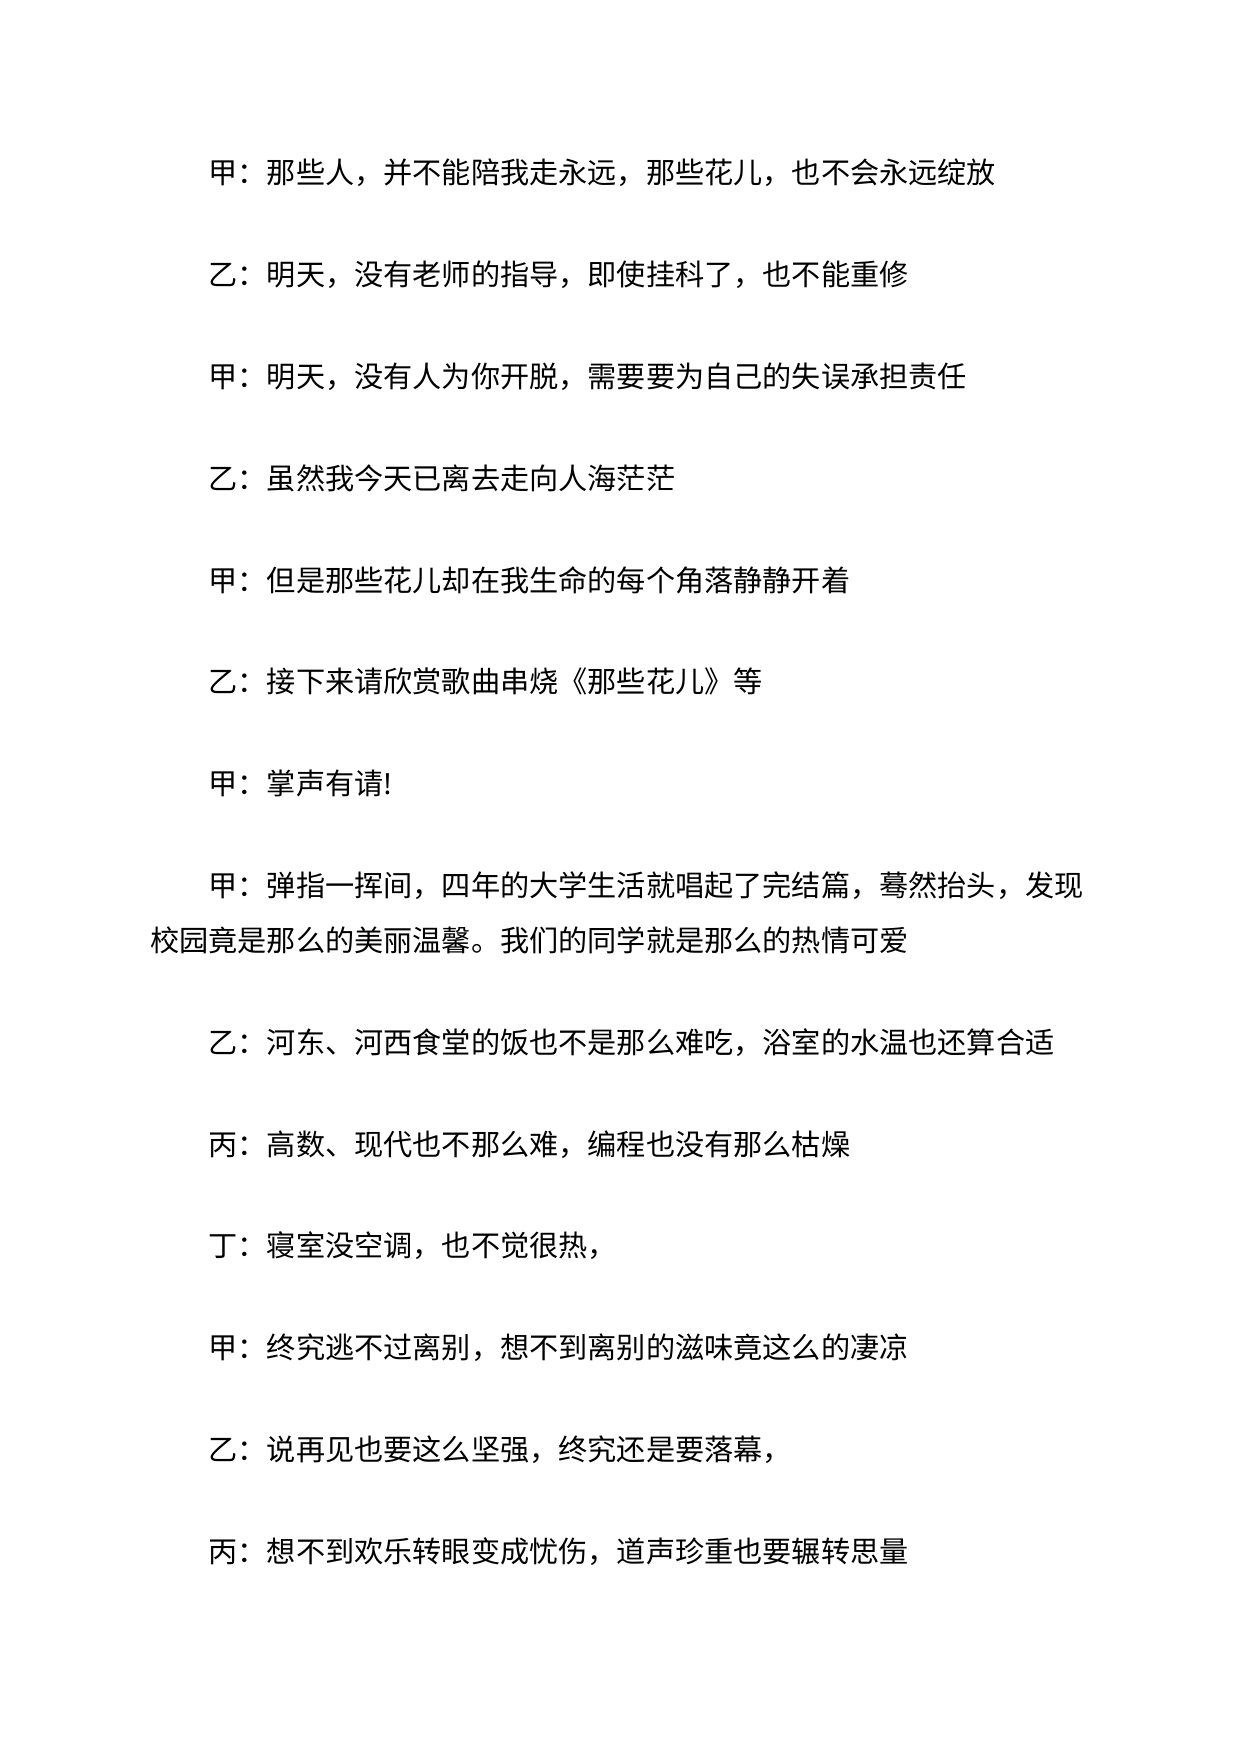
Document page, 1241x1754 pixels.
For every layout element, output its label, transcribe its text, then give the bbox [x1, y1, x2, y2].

text 乙：河东、河西食堂的饭也不是那么难吃，浴室的水温也还算合适 [150, 1019, 1090, 1062]
text 甲：掌声有请! [150, 761, 1090, 803]
text 甲：终究逃不过离别，想不到离别的滋味竟这么的凄凉 [150, 1324, 1090, 1367]
text 甲：那些人，并不能陪我走永远，那些花儿，也不会永远绽放 [150, 150, 1090, 192]
text 乙：接下来请欣赏歌曲串烧《那些花儿》等 [150, 659, 1090, 701]
text 乙：说再见也要这么坚强，终究还是要落幕， [150, 1426, 1090, 1469]
text 丁：寝室没空调，也不觉很热， [150, 1223, 1090, 1265]
text 乙：明天，没有老师的指导，即使挂科了，也不能重修 [150, 252, 1090, 294]
text 甲：明天，没有人为你开脱，需要要为自己的失误承担责任 [150, 353, 1090, 396]
text 丙：想不到欢乐转眼变成忧伤，道声珍重也要辗转思量 [150, 1528, 1090, 1570]
text 乙：虽然我今天已离去走向人海茫茫 [150, 455, 1090, 498]
text 丙：高数、现代也不那么难，编程也没有那么枯燥 [150, 1121, 1090, 1163]
text 甲：弹指一挥间，四年的大学生活就唱起了完结篇，蓦然抬头，发现校园竟是那么的美丽温馨。我们的同学就是那么的热情可爱 [150, 863, 1090, 960]
text 甲：但是那些花儿却在我生命的每个角落静静开着 [150, 557, 1090, 599]
